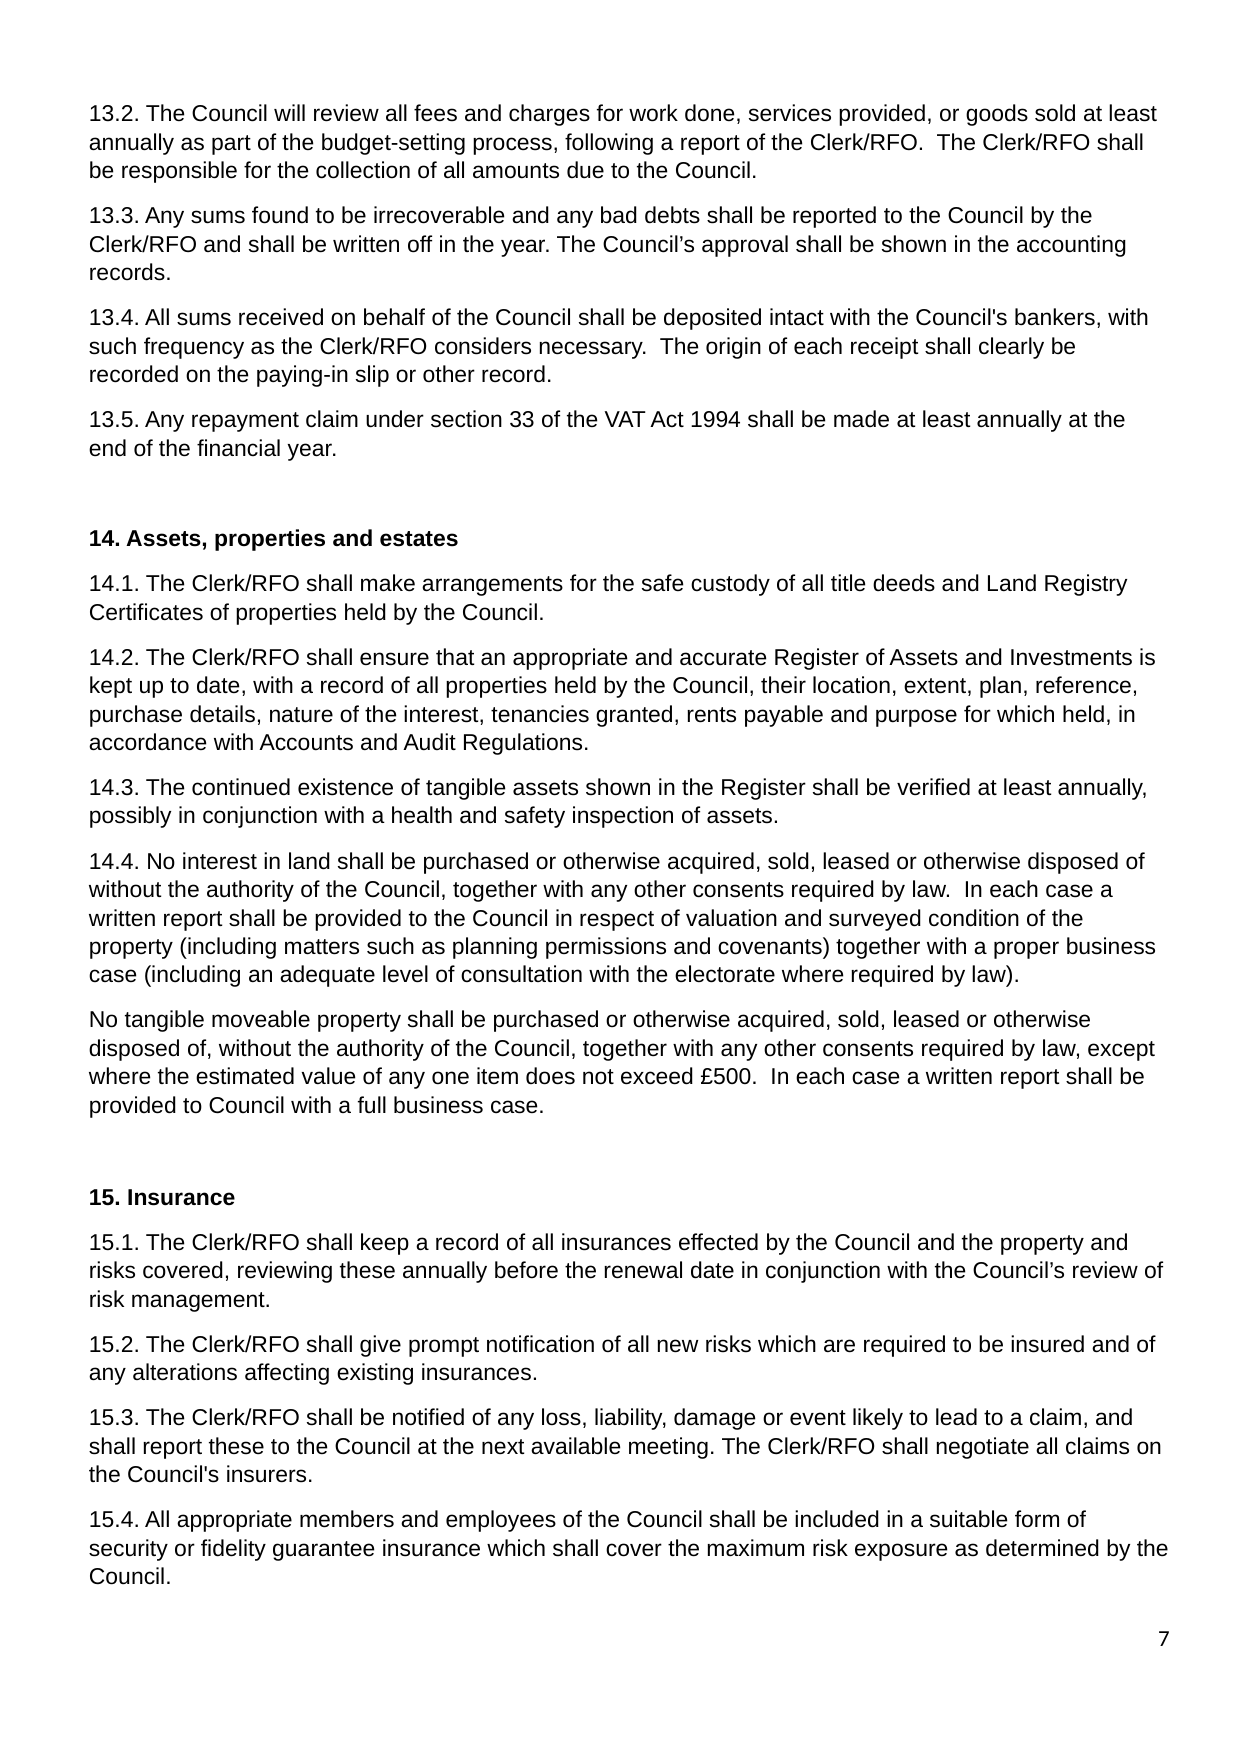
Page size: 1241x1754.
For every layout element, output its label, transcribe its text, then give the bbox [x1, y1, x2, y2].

text 13.4. All sums received on behalf of the Council shall be deposited intact with the Council's bankers, with such frequency as the Clerk/RFO considers necessary. The origin of each receipt shall clearly be recorded on the paying-in slip or other record. [89, 304, 1169, 388]
text 13.5. Any repayment claim under section 33 of the VAT Act 1994 shall be made at least annually at the end of the financial year. [89, 406, 1169, 461]
text 14. Assets, properties and estates [89, 525, 1169, 551]
text 15.2. The Clerk/RFO shall give prompt notification of all new risks which are required to be insured and of any alterations affecting existing insurances. [89, 1331, 1169, 1386]
text 13.2. The Council will review all fees and charges for work done, services provided, or goods sold at least annually as part of the budget-setting process, following a report of the Clerk/RFO. The Clerk/RFO shall be responsible for the collection of all amounts due to the Council. [89, 100, 1169, 184]
text 15.1. The Clerk/RFO shall keep a record of all insurances effected by the Council and the property and risks covered, reviewing these annually before the renewal date in conjunction with the Council’s review of risk management. [89, 1229, 1169, 1312]
text No tangible moveable property shall be purchased or otherwise acquired, sold, leased or otherwise disposed of, without the authority of the Council, together with any other consents required by law, except where the estimated value of any one item does not exceed £500. In each case a written report shall be provided to Council with a full business case. [89, 1006, 1169, 1118]
text 14.3. The continued existence of tangible assets shown in the Register shall be verified at least annually, possibly in conjunction with a health and safety inspection of assets. [89, 774, 1169, 829]
text 14.2. The Clerk/RFO shall ensure that an appropriate and accurate Register of Assets and Investments is kept up to date, with a record of all properties held by the Council, their location, extent, plan, reference, purchase details, nature of the interest, tenancies granted, rents payable and purpose for which held, in accordance with Accounts and Audit Regulations. [89, 644, 1169, 755]
text 15. Insurance [89, 1184, 1169, 1210]
text 14.4. No interest in land shall be purchased or otherwise acquired, sold, leased or otherwise disposed of without the authority of the Council, together with any other consents required by law. In each case a written report shall be provided to the Council in respect of valuation and surveyed condition of the property (including matters such as planning permissions and covenants) together with a proper business case (including an adequate level of consultation with the electorate where required by law). [89, 848, 1169, 988]
text 15.4. All appropriate members and employees of the Council shall be included in a suitable form of security or fidelity guarantee insurance which shall cover the maximum risk exposure as determined by the Council. [89, 1506, 1169, 1589]
text 15.3. The Clerk/RFO shall be notified of any loss, liability, damage or event likely to lead to a claim, and shall report these to the Council at the next available meeting. The Clerk/RFO shall negotiate all claims on the Council's insurers. [89, 1404, 1169, 1488]
text 14.1. The Clerk/RFO shall make arrangements for the safe custody of all title deeds and Land Registry Certificates of properties held by the Council. [89, 570, 1169, 625]
text 13.3. Any sums found to be irrecoverable and any bad debts shall be reported to the Council by the Clerk/RFO and shall be written off in the year. The Council’s approval shall be shown in the accounting records. [89, 202, 1169, 286]
